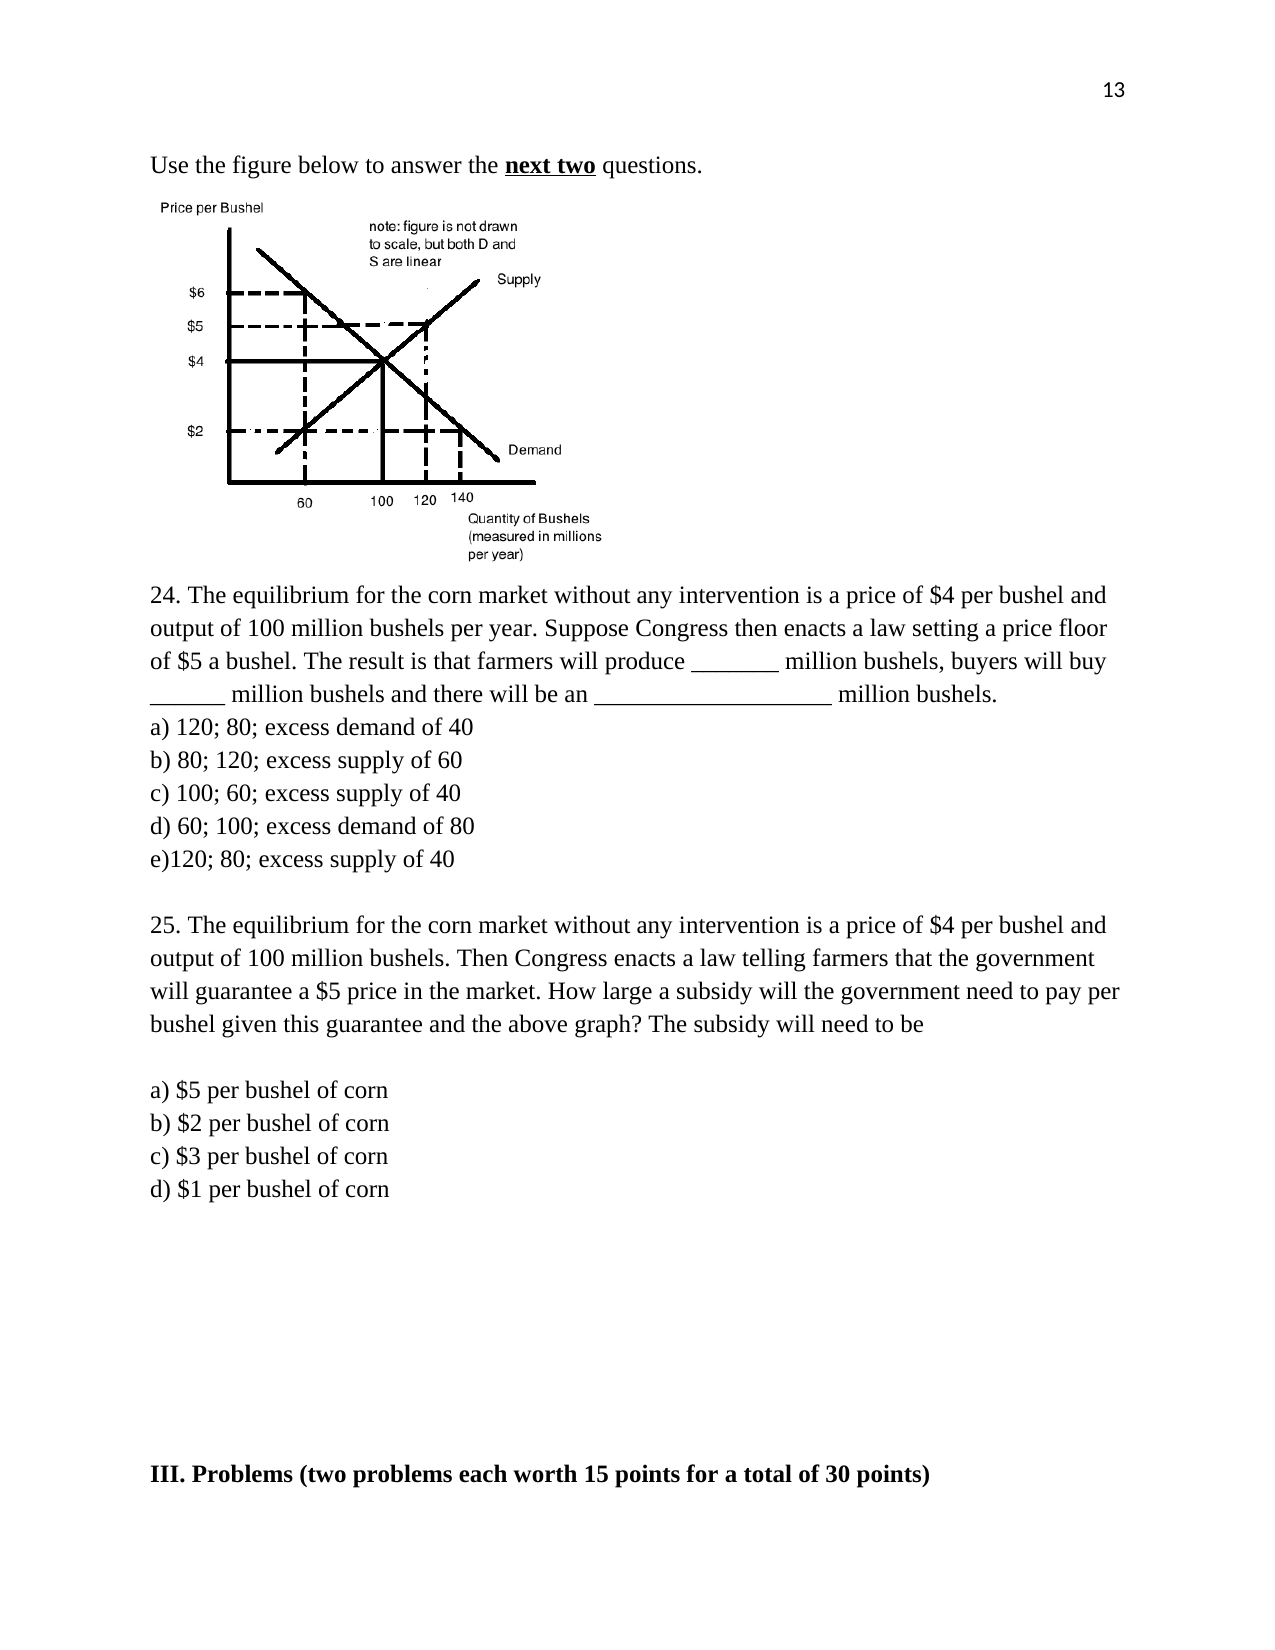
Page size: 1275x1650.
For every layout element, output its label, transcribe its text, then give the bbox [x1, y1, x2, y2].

text Use the figure below to answer the next two questions. [150, 150, 1125, 179]
text 25. The equilibrium for the corn market without any intervention is a price of $4 per bushel and output of 100 million bushels. Then Congress enacts a law telling farmers that the government will guarantee a $5 price in the market. How large a subsidy will the government need to pay per bushel given this guarantee and the above graph? The subsidy will need to be [150, 910, 1125, 1038]
text c) $3 per bushel of corn [150, 1141, 1125, 1170]
text c) 100; 60; excess supply of 40 [150, 778, 1125, 807]
picture [150, 183, 619, 576]
text b) $2 per bushel of corn [150, 1108, 1125, 1137]
text d) $1 per bushel of corn [150, 1174, 1125, 1203]
text III. Problems (two problems each worth 15 points for a total of 30 points) [150, 1459, 1125, 1488]
text b) 80; 120; excess supply of 60 [150, 745, 1125, 774]
text a) $5 per bushel of corn [150, 1075, 1125, 1104]
text d) 60; 100; excess demand of 80 [150, 811, 1125, 840]
text e)120; 80; excess supply of 40 [150, 844, 1125, 873]
text 24. The equilibrium for the corn market without any intervention is a price of $4 per bushel and output of 100 million bushels per year. Suppose Congress then enacts a law setting a price floor of $5 a bushel. The result is that farmers will produce _______ million bushels, buyers will buy ______ million bushels and there will be an ___________________ million bushels. [150, 580, 1125, 708]
text a) 120; 80; excess demand of 40 [150, 712, 1125, 741]
